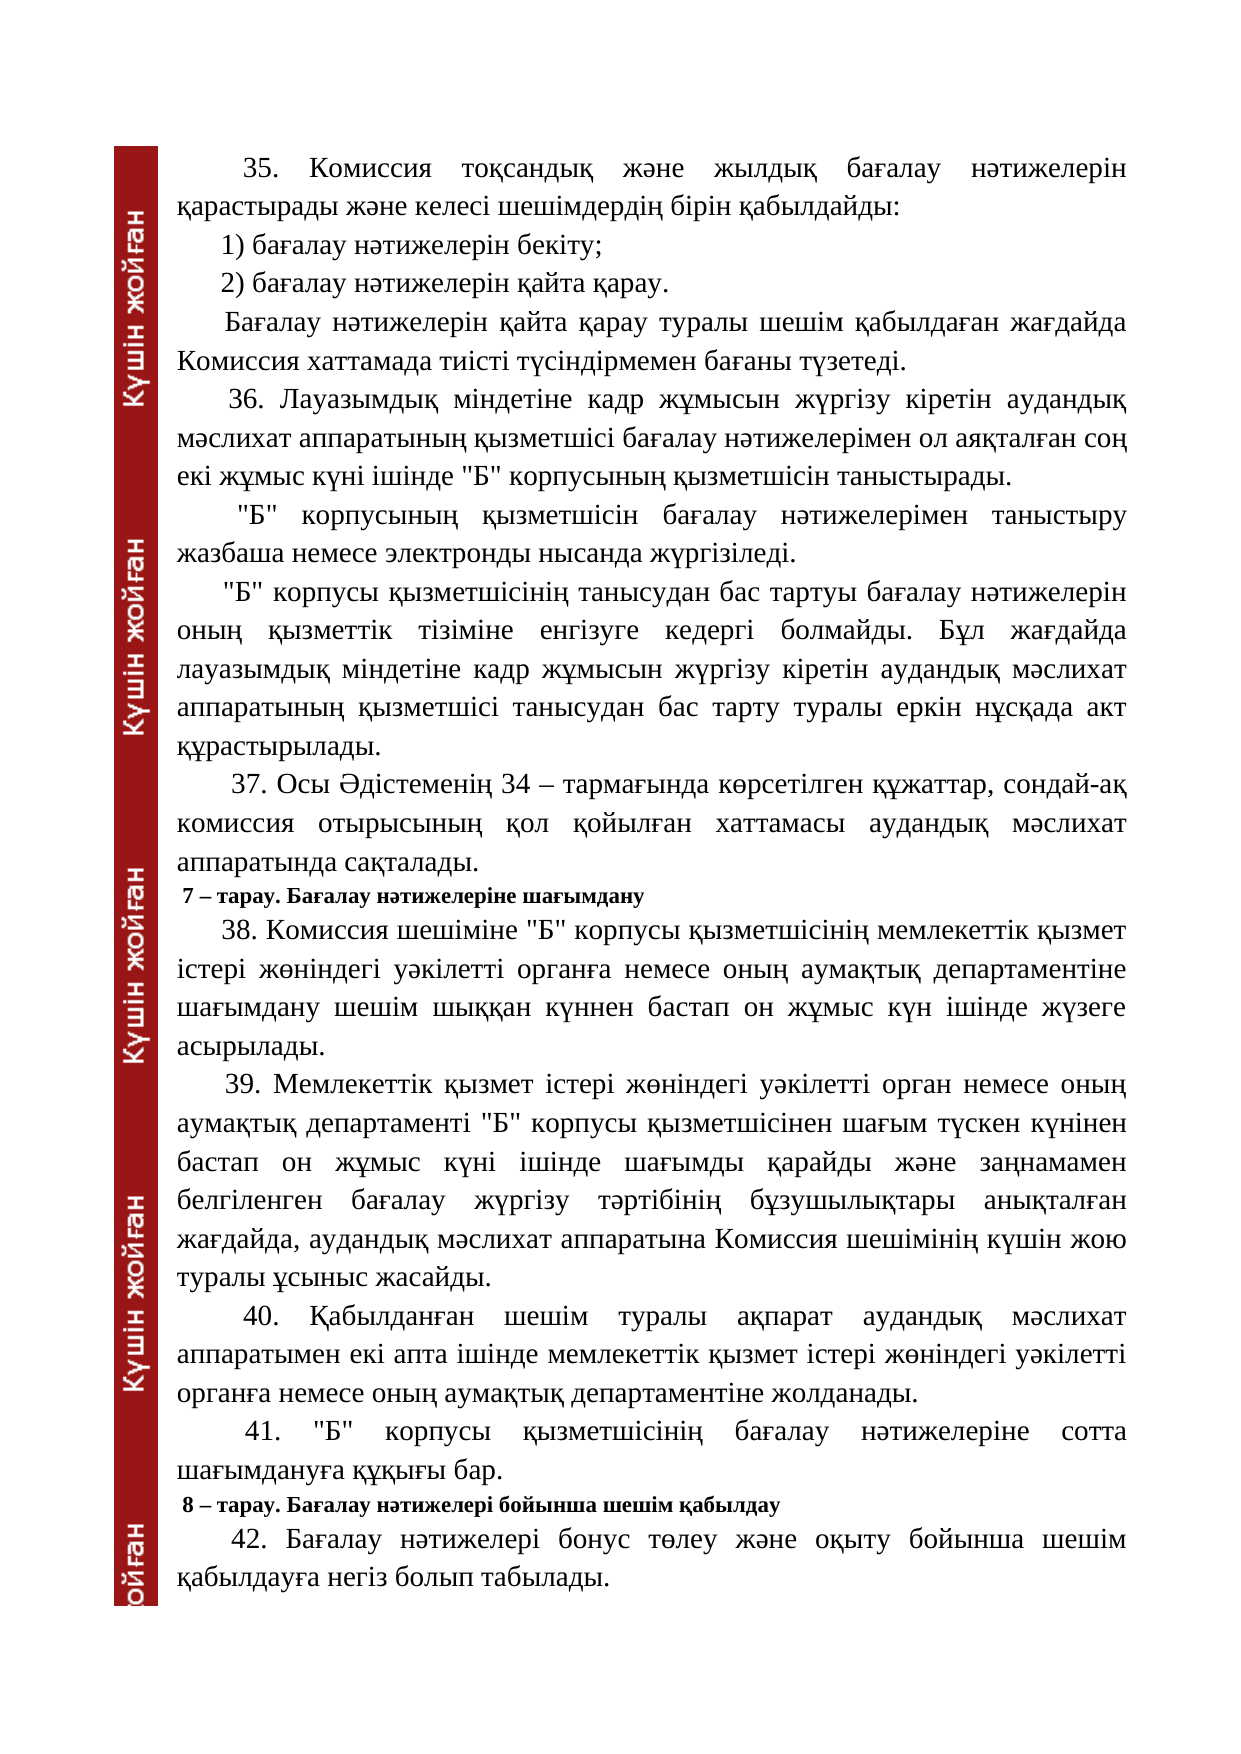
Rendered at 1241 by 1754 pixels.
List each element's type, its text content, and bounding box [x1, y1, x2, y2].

text 42. Бағалау нәтижелері бонус төлеу және оқыту бойынша шешім қабылдауға негіз болып табылады. [112, 1521, 1128, 1593]
text 39. Мемлекеттік қызмет істері жөніндегі уәкілетті орган немесе оның аумақтық департаменті "Б" корпусы қызметшісінен шағым түскен күнінен бастап он жұмыс күні ішінде шағымды қарайды және заңнамамен белгіленген бағалау жүргізу тәртібінің бұзушылықтары анықталған жағдайда, аудандық мәслихат аппаратына Комиссия шешімінің күшін жою туралы ұсыныс жасайды. [112, 1067, 1128, 1293]
text 1) бағалау нәтижелерін бекіту; [112, 227, 1128, 261]
text 36. Лауазымдық міндетіне кадр жұмысын жүргізу кіретін аудандық мәслихат аппаратының қызметшісі бағалау нәтижелерімен ол аяқталған соң екі жұмыс күні ішінде "Б" корпусының қызметшісін таныстырады. [112, 381, 1128, 492]
text 8 – тарау. Бағалау нәтижелері бойынша шешім қабылдау [112, 1491, 1128, 1517]
picture [114, 222, 158, 227]
picture [114, 762, 158, 767]
text 38. Комиссия шешіміне "Б" корпусы қызметшісінің мемлекеттік қызмет істері жөніндегі уәкілетті органға немесе оның аумақтық департаментіне шағымдану шешім шыққан күннен бастап он жұмыс күн ішінде жүзеге асырылады. [112, 912, 1128, 1062]
picture [114, 1293, 158, 1298]
picture [114, 376, 158, 381]
picture [114, 1517, 158, 1521]
text "Б" корпусының қызметшісін бағалау нәтижелерімен таныстыру жазбаша немесе электронды нысанда жүргізіледі. [112, 497, 1128, 569]
picture [114, 261, 158, 266]
text 41. "Б" корпусы қызметшісінің бағалау нәтижелеріне сотта шағымдануға құқығы бар. [112, 1413, 1128, 1486]
picture [114, 1486, 158, 1491]
text 7 – тарау. Бағалау нәтижелеріне шағымдану [112, 882, 1128, 909]
text "Б" корпусы қызметшісінің танысудан бас тартуы бағалау нәтижелерін оның қызметтік тізіміне енгізуге кедергі болмайды. Бұл жағдайда лауазымдық міндетіне кадр жұмысын жүргізу кіретін аудандық мәслихат аппаратының қызметшісі танысудан бас тарту туралы еркін нұсқада акт құрастырылады. [112, 574, 1128, 762]
picture [114, 1062, 158, 1067]
picture [114, 1593, 158, 1606]
text 2) бағалау нәтижелерін қайта қарау. [112, 266, 1128, 299]
text 35. Комиссия тоқсандық және жылдық бағалау нәтижелерін қарастырады және келесі шешімдердің бірін қабылдайды: [112, 150, 1128, 222]
picture [114, 299, 158, 304]
picture [114, 1408, 158, 1413]
picture [114, 877, 158, 882]
picture [114, 492, 158, 497]
text Бағалау нәтижелерін қайта қарау туралы шешім қабылдаған жағдайда Комиссия хаттамада тиісті түсіндірмемен бағаны түзетеді. [112, 304, 1128, 376]
text 40. Қабылданған шешім туралы ақпарат аудандық мәслихат аппаратымен екі апта ішінде мемлекеттік қызмет істері жөніндегі уәкілетті органға немесе оның аумақтық департаментіне жолданады. [112, 1298, 1128, 1408]
picture [114, 569, 158, 574]
text 37. Осы Әдістеменің 34 – тармағында көрсетілген құжаттар, сондай-ақ комиссия отырысының қол қойылған хаттамасы аудандық мәслихат аппаратында сақталады. [112, 767, 1128, 877]
picture [114, 146, 158, 150]
